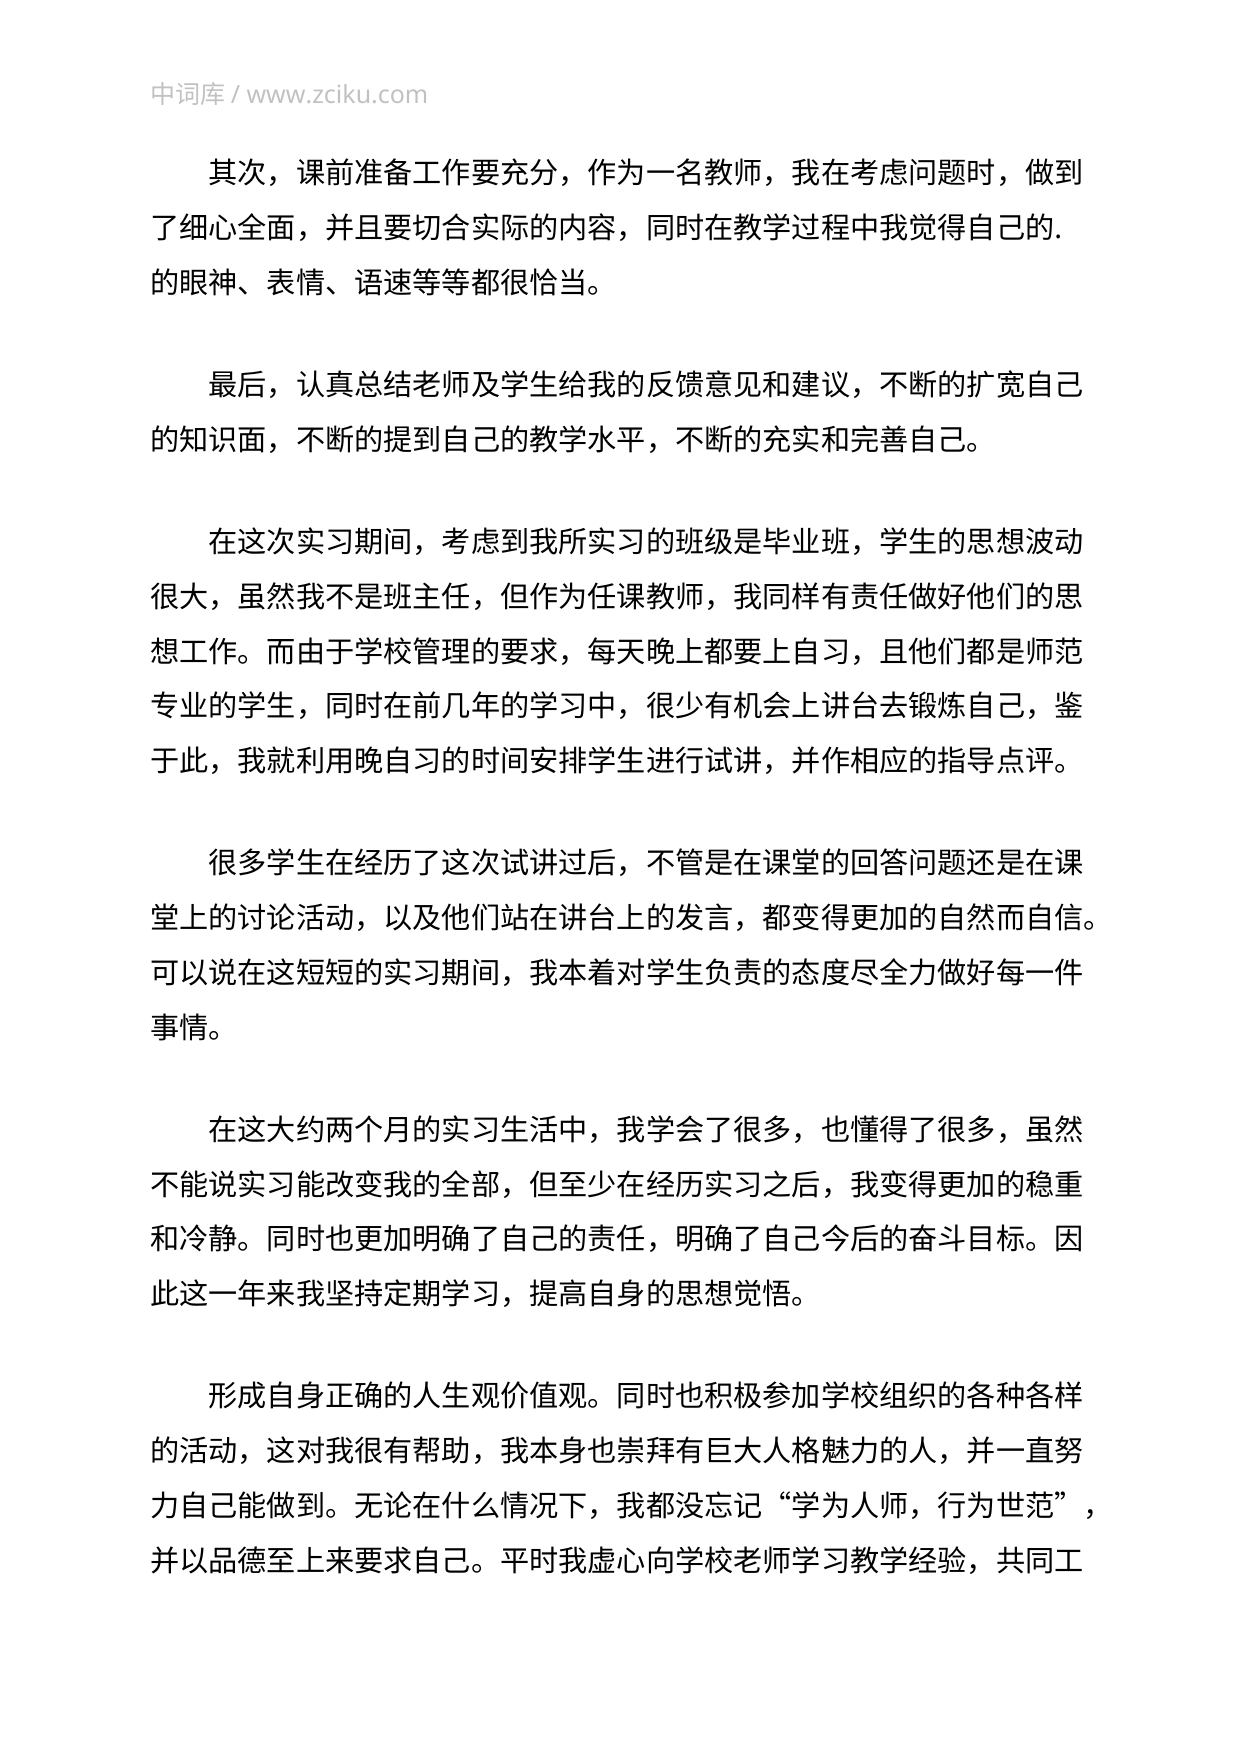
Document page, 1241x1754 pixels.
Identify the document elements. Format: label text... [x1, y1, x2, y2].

text 最后，认真总结老师及学生给我的反馈意见和建议，不断的扩宽自己的知识面，不断的提到自己的教学水平，不断的充实和完善自己。 [150, 362, 1090, 459]
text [150, 1373, 1090, 1579]
text 其次，课前准备工作要充分，作为一名教师，我在考虑问题时，做到了细心全面，并且要切合实际的内容，同时在教学过程中我觉得自己的.的眼神、表情、语速等等都很恰当。 [150, 150, 1090, 302]
text 在这大约两个月的实习生活中，我学会了很多，也懂得了很多，虽然不能说实习能改变我的全部，但至少在经历实习之后，我变得更加的稳重和冷静。同时也更加明确了自己的责任，明确了自己今后的奋斗目标。因此这一年来我坚持定期学习，提高自身的思想觉悟。 [150, 1106, 1090, 1313]
text 很多学生在经历了这次试讲过后，不管是在课堂的回答问题还是在课堂上的讨论活动，以及他们站在讲台上的发言，都变得更加的自然而自信。可以说在这短短的实习期间，我本着对学生负责的态度尽全力做好每一件事情。 [150, 840, 1090, 1047]
text 在这次实习期间，考虑到我所实习的班级是毕业班，学生的思想波动很大，虽然我不是班主任，但作为任课教师，我同样有责任做好他们的思想工作。而由于学校管理的要求，每天晚上都要上自习，且他们都是师范专业的学生，同时在前几年的学习中，很少有机会上讲台去锻炼自己，鉴于此，我就利用晚自习的时间安排学生进行试讲，并作相应的指导点评。 [150, 518, 1090, 780]
